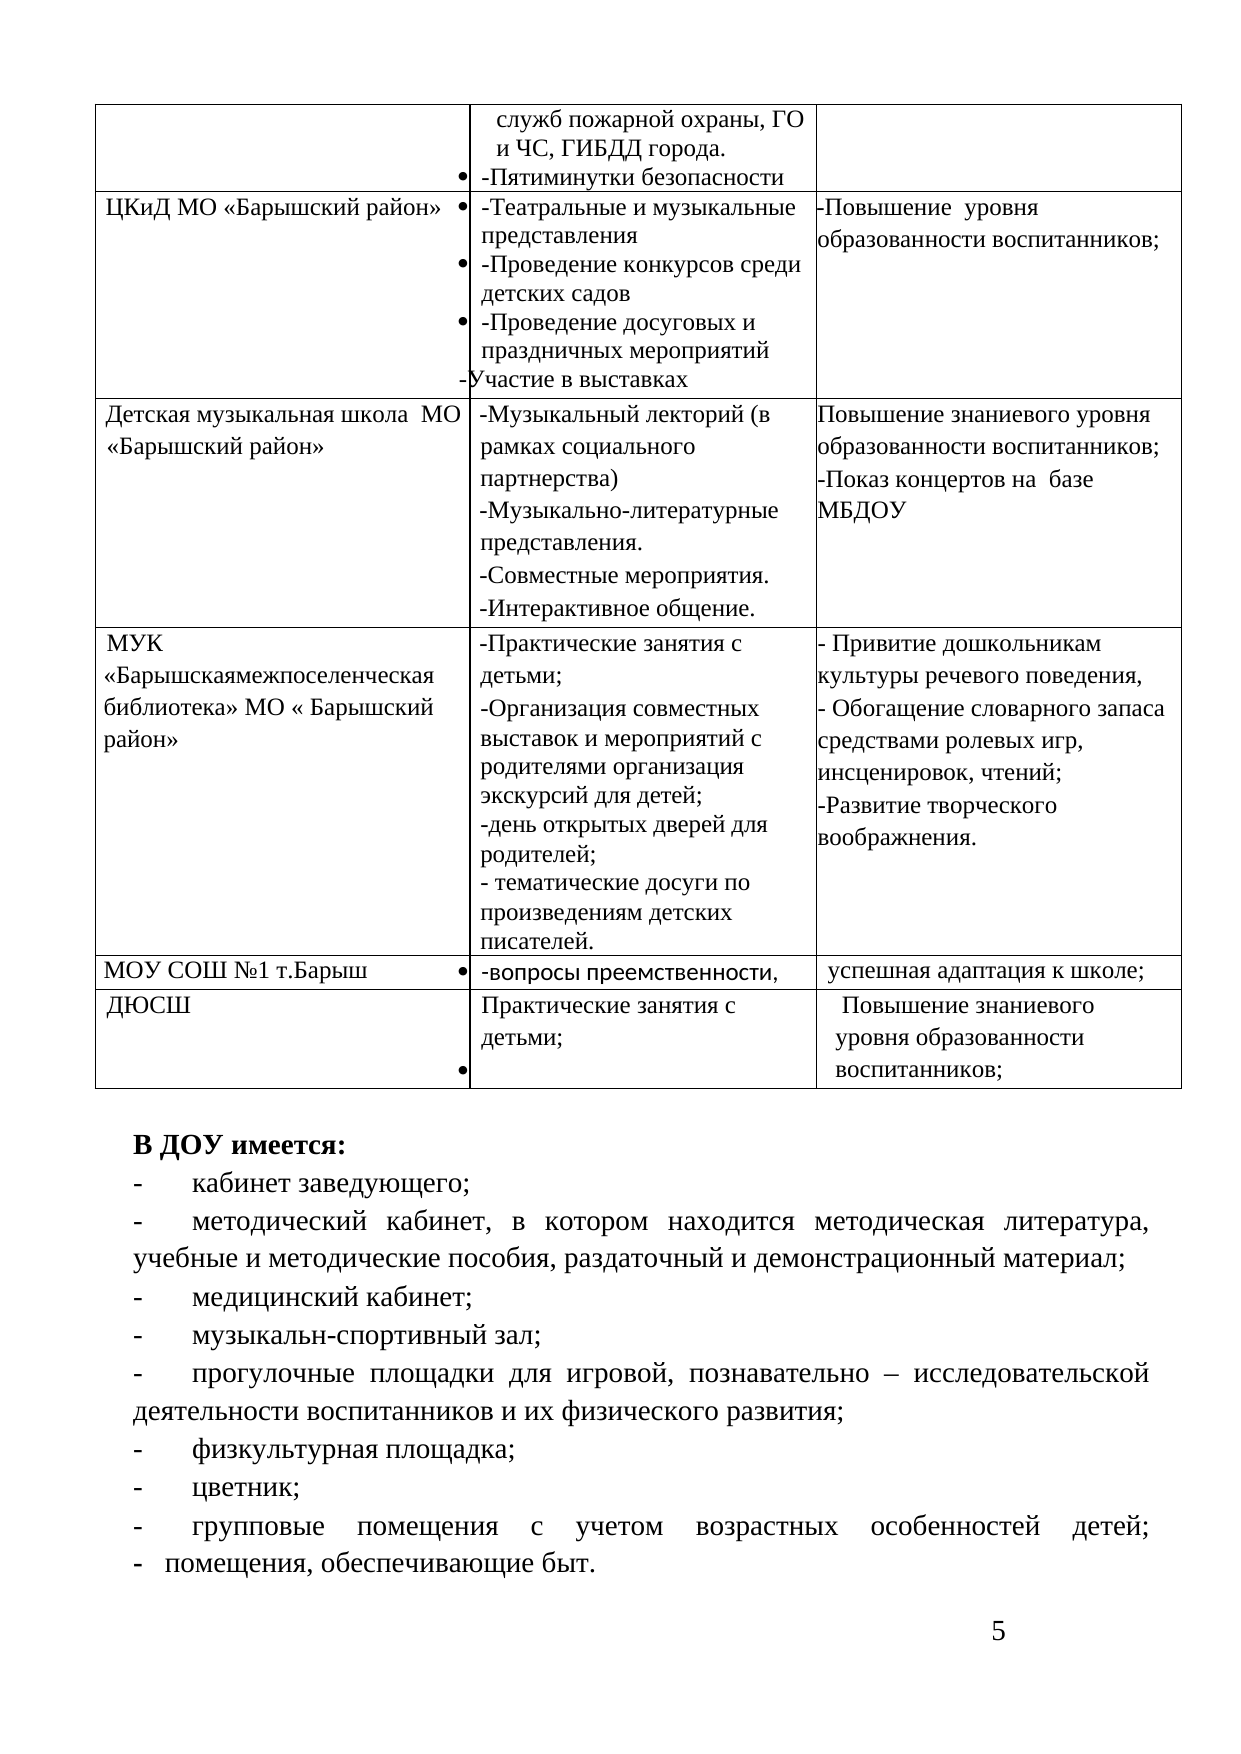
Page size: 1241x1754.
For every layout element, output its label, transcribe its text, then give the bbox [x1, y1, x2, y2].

list прогулочные площадки для игровой, познавательно – исследовательской деятельности воспитанников и их физического развития; [133, 1356, 1150, 1426]
list цветник; [133, 1469, 1150, 1503]
list медицинский кабинет; [133, 1279, 1150, 1312]
table_cell Практические занятия с детьми; [471, 990, 816, 1087]
table_cell МОУ СОШ №1 т.Барыш [96, 956, 469, 989]
table_cell Повышение знаниевого уровня образованности воспитанников; [817, 990, 1181, 1087]
list музыкальн-спортивный зал; [133, 1317, 1150, 1351]
list физкультурная площадка; [133, 1431, 1150, 1464]
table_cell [471, 105, 816, 191]
table_cell -вопросы преемственности, [471, 956, 816, 989]
text В ДОУ имеется: [133, 1127, 397, 1160]
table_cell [96, 105, 469, 191]
table_cell ДЮСШ [96, 990, 469, 1087]
table_cell -Повышение уровня образованности воспитанников; [817, 192, 1181, 398]
table_cell успешная адаптация к школе; [817, 956, 1181, 989]
table_cell -Театральные и музыкальные представления -Проведение конкурсов среди детских садов -Проведение досуговых и праздничных мероприятий -Участие в выставках [471, 192, 816, 398]
table_cell ЦКиД МО «Барышский район» [96, 192, 469, 398]
table_cell МУК «Барышскаямежпоселенческая библиотека» МО « Барышский район» [96, 628, 469, 954]
list кабинет заведующего; [133, 1165, 1150, 1198]
table_cell Повышение знаниевого уровня образованности воспитанников; -Показ концертов на базе МБДОУ [817, 399, 1181, 627]
table_cell Детская музыкальная школа МО «Барышский район» [96, 399, 469, 627]
table_cell -Музыкальный лекторий (в рамках социального партнерства) -Музыкально-литературные представления. -Совместные мероприятия. -Интерактивное общение. [471, 399, 816, 627]
list методический кабинет, в котором находится методическая литература, учебные и методические пособия, раздаточный и демонстрационный материал; [133, 1203, 1150, 1274]
table_cell -Практические занятия с детьми; -Организация совместных выставок и мероприятий с родителями организация экскурсий для детей; -день открытых дверей для родителей; - тематические досуги по произведениям детских писателей. [471, 628, 816, 693]
list групповые помещения с учетом возрастных особенностей детей; - помещения, обеспечивающие быт. [133, 1508, 1150, 1578]
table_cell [817, 105, 1181, 191]
table_cell - Привитие дошкольникам культуры речевого поведения, - Обогащение словарного запаса средствами ролевых игр, инсценировок, чтений; -Развитие творческого воображнения. [817, 628, 1181, 954]
